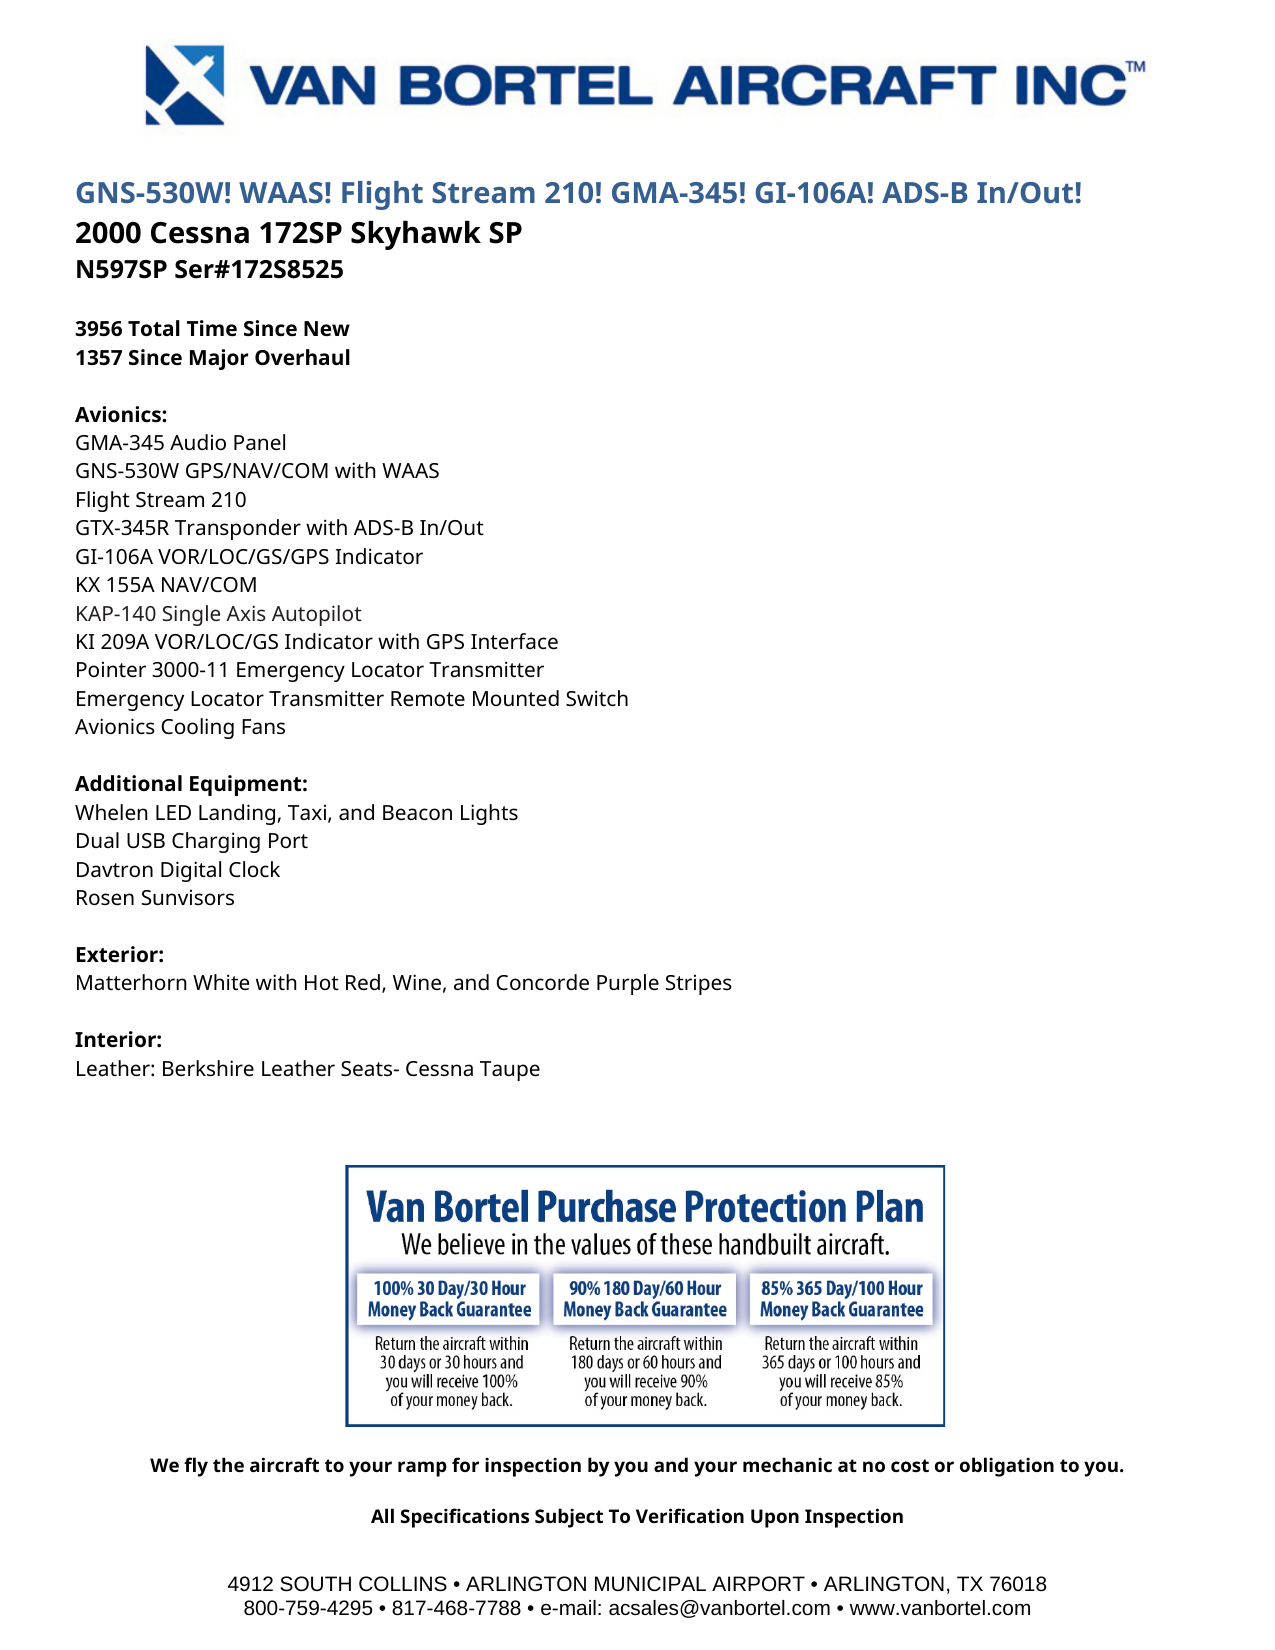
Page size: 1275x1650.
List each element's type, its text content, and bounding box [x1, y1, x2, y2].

text Additional Equipment: [75, 769, 1200, 798]
text Emergency Locator Transmitter Remote Mounted Switch [75, 684, 1200, 712]
text 3956 Total Time Since New [75, 314, 1200, 343]
text Pointer 3000-11 Emergency Locator Transmitter [75, 656, 1200, 684]
text All Specifications Subject To Verification Upon Inspection [75, 1503, 1200, 1528]
text GTX-345R Transponder with ADS-B In/Out [75, 513, 1200, 542]
text 1357 Since Major Overhaul [75, 343, 1200, 371]
text Dual USB Charging Port [75, 826, 1200, 855]
text We fly the aircraft to your ramp for inspection by you and your mechanic at no cost or obligation to you. [75, 1452, 1200, 1477]
text 2000 Cessna 172SP Skyhawk SP [75, 212, 1200, 252]
text Exterior: [75, 940, 1200, 968]
picture [345, 1165, 946, 1427]
text Davtron Digital Clock [75, 855, 1200, 883]
text GNS-530W! WAAS! Flight Stream 210! GMA-345! GI-106A! ADS-B In/Out! [75, 172, 1200, 212]
text Interior: [75, 1025, 1200, 1054]
text Rosen Sunvisors [75, 883, 1200, 912]
text N597SP Ser#172S8525 [75, 252, 1200, 286]
text Avionics: [75, 400, 1200, 428]
text Flight Stream 210 [75, 485, 1200, 513]
text GNS-530W GPS/NAV/COM with WAAS [75, 457, 1200, 485]
picture [75, 30, 1200, 144]
text KAP-140 Single Axis Autopilot [75, 599, 1200, 627]
text Leather: Berkshire Leather Seats- Cessna Taupe [75, 1054, 1200, 1082]
text Matterhorn White with Hot Red, Wine, and Concorde Purple Stripes [75, 968, 1200, 997]
text GMA-345 Audio Panel [75, 428, 1200, 457]
text Whelen LED Landing, Taxi, and Beacon Lights [75, 798, 1200, 826]
text GI-106A VOR/LOC/GS/GPS Indicator [75, 542, 1200, 570]
text KI 209A VOR/LOC/GS Indicator with GPS Interface [75, 627, 1200, 656]
text KX 155A NAV/COM [75, 570, 1200, 599]
text Avionics Cooling Fans [75, 712, 1200, 741]
